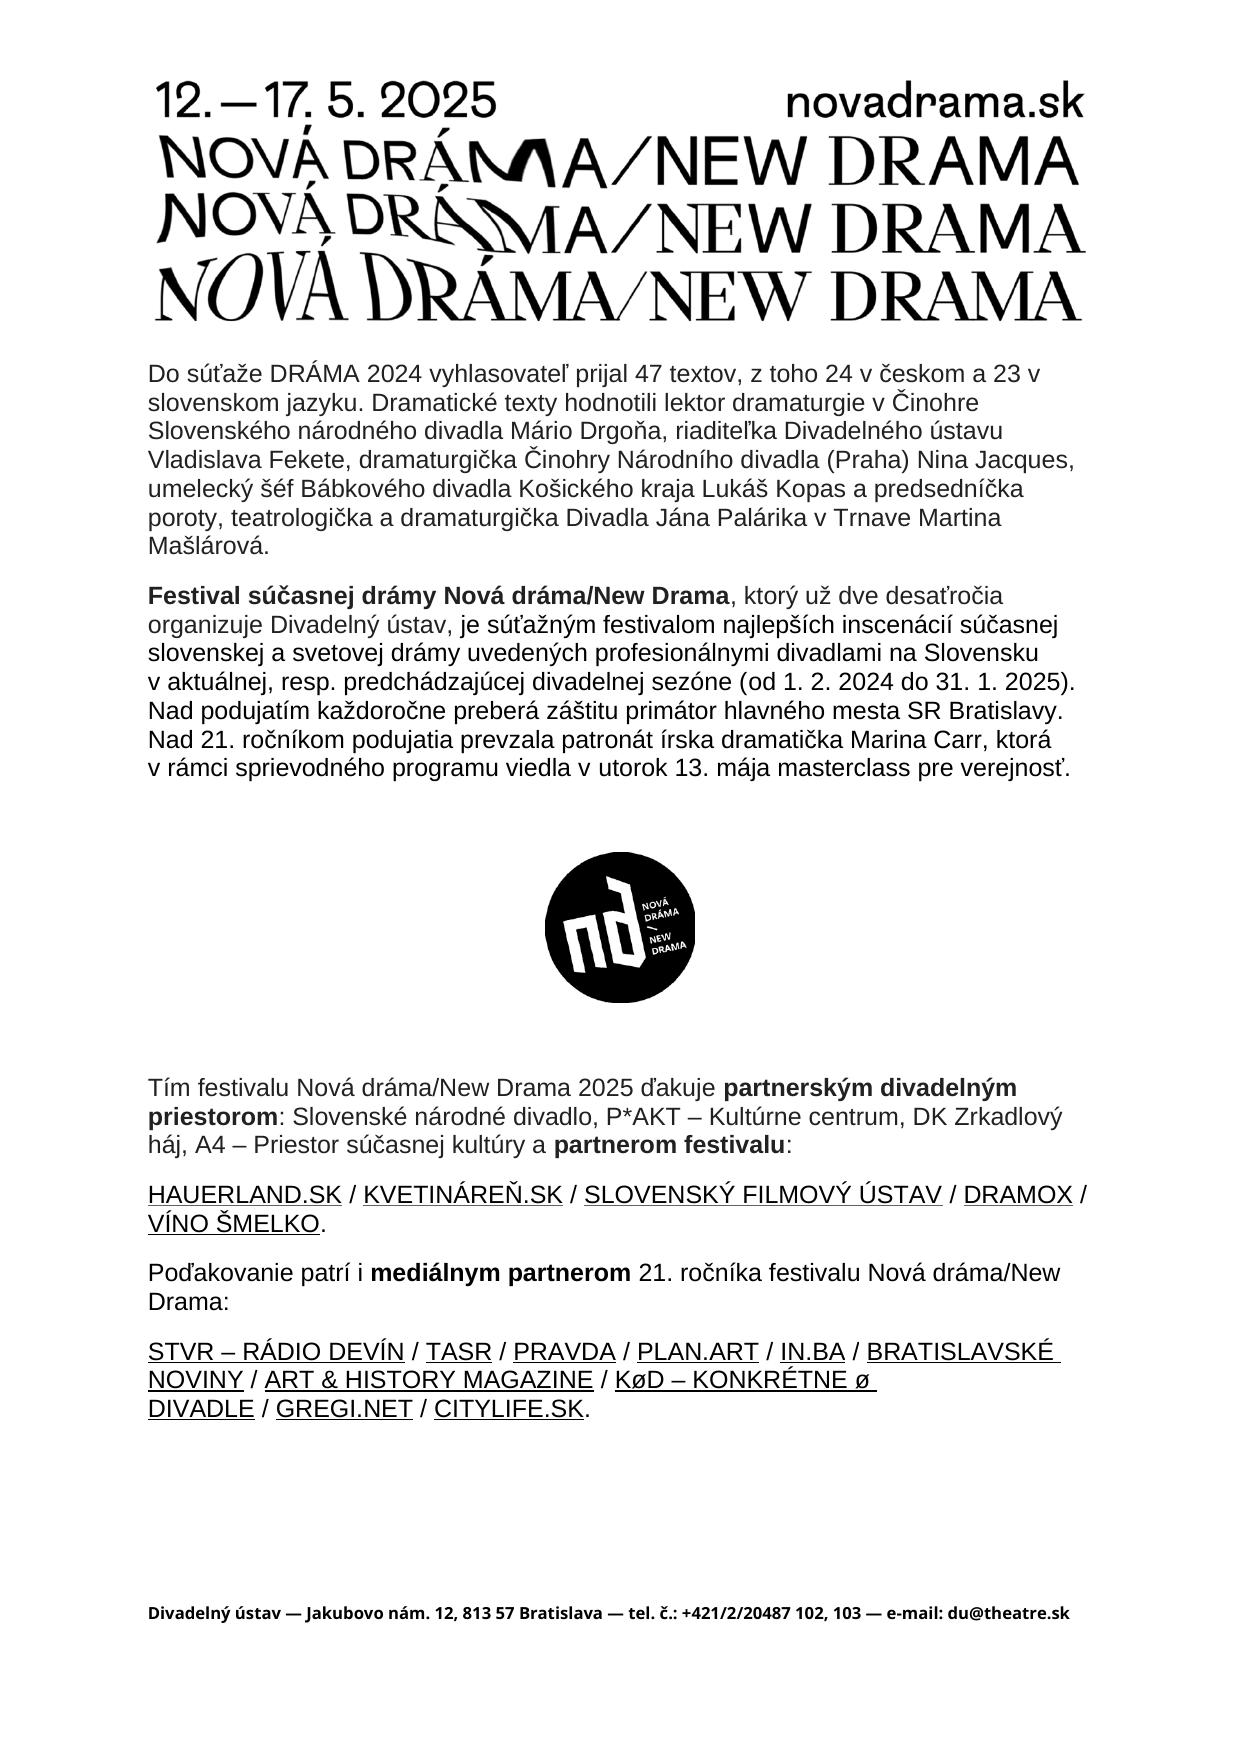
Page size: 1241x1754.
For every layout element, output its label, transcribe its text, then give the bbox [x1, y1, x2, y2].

picture [545, 852, 695, 1003]
text Poďakovanie patrí i mediálnym partnerom 21. ročníka festivalu Nová dráma/New Drama: [148, 1258, 1093, 1316]
text STVR – RÁDIO DEVÍN / TASR / PRAVDA / PLAN.ART / IN.BA / BRATISLAVSKÉ NOVINY / ART & HISTORY MAGAZINE / KøD – KONKRÉTNE ø DIVADLE / GREGI.NET / CITYLIFE.SK. [591, 1337, 1093, 1423]
picture [147, 73, 1093, 331]
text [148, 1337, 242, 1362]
text Do súťaže DRÁMA 2024 vyhlasovateľ prijal 47 textov, z toho 24 v českom a 23 v slovenskom jazyku. Dramatické texty hodnotili lektor dramaturgie v Činohre Slovenského národného divadla Mário Drgoňa, riaditeľka Divadelného ústavu Vladislava Fekete, dramaturgička Činohry Národního divadla (Praha) Nina Jacques, umelecký šéf Bábkového divadla Košického kraja Lukáš Kopas a predsedníčka poroty, teatrologička a dramaturgička Divadla Jána Palárika v Trnave Martina Mašlárová. [148, 359, 1093, 560]
text Tím festivalu Nová dráma/New Drama 2025 ďakuje partnerským divadelným priestorom: Slovenské národné divadlo, P*AKT – Kultúrne centrum, DK Zrkadlový háj, A4 – Priestor súčasnej kultúry a partnerom festivalu: [148, 1073, 1093, 1159]
text Festival súčasnej drámy Nová dráma/New Drama, ktorý už dve desaťročia organizuje Divadelný ústav, je súťažným festivalom najlepších inscenácií súčasnej slovenskej a svetovej drámy uvedených profesionálnymi divadlami na Slovensku v aktuálnej, resp. predchádzajúcej divadelnej sezóne (od 1. 2. 2024 do 31. 1. 2025). Nad podujatím každoročne preberá záštitu primátor hlavného mesta SR Bratislavy. Nad 21. ročníkom podujatia prevzala patronát írska dramatička Marina Carr, ktorá v rámci sprievodného programu viedla v utorok 13. mája masterclass pre verejnosť. [148, 581, 1093, 782]
text HAUERLAND.SK / KVETINÁREŇ.SK / SLOVENSKÝ FILMOVÝ ÚSTAV / DRAMOX / VÍNO ŠMELKO. [148, 1180, 1093, 1237]
